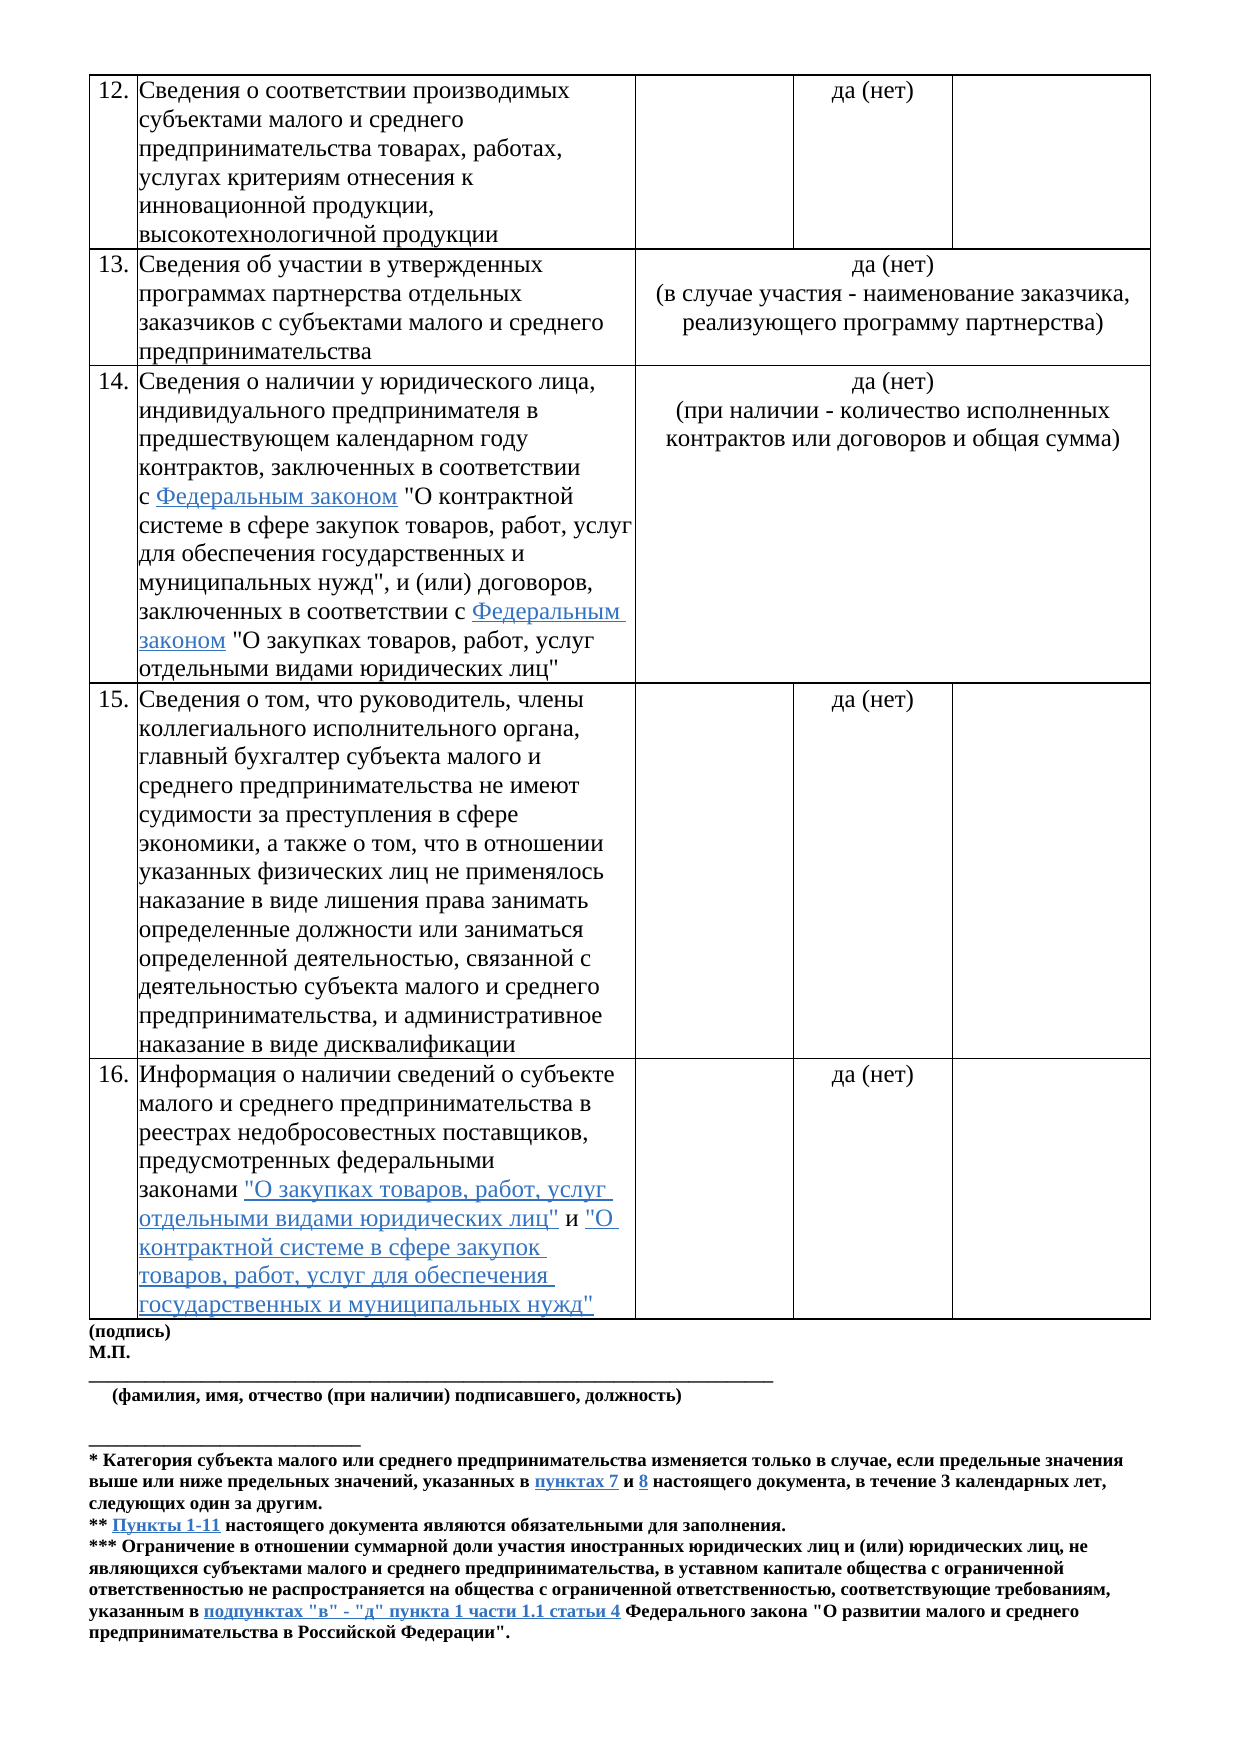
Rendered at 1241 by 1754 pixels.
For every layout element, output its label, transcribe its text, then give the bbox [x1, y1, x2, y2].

text ** Пункты 1-11 настоящего документа являются обязательными для заполнения. [89, 1513, 1152, 1535]
table_cell да (нет) (при наличии - количество исполненных контрактов или договоров и общая сумма) [636, 366, 1150, 682]
table_cell 16. [90, 1059, 137, 1318]
table_cell Сведения о наличии у юридического лица, индивидуального предпринимателя в предшествующем календарном году контрактов, заключенных в соответствии с Федеральным законом "О контрактной системе в сфере закупок товаров, работ, услуг для обеспечения государственных и муниципальных нужд", и (или) договоров, заключенных в соответствии с Федеральным законом "О закупках товаров, работ, услуг отдельными видами юридических лиц" [138, 366, 635, 682]
text _________________________________________________________________________ [89, 1363, 1152, 1384]
table_cell [636, 1059, 793, 1318]
table_cell [953, 1059, 1150, 1318]
text _____________________________ [89, 1406, 1152, 1449]
table_cell [636, 684, 793, 1058]
table_cell Сведения об участии в утвержденных программах партнерства отдельных заказчиков с субъектами малого и среднего предпринимательства [138, 250, 635, 364]
table_cell да (нет) [794, 684, 952, 1058]
table_cell [636, 76, 793, 248]
table_cell [953, 684, 1150, 1058]
table_cell Сведения о соответствии производимых субъектами малого и среднего предпринимательства товарах, работах, услугах критериям отнесения к инновационной продукции, высокотехнологичной продукции [138, 76, 635, 248]
table_cell да (нет) [794, 1059, 952, 1318]
text (фамилия, имя, отчество (при наличии) подписавшего, должность) [89, 1384, 1152, 1406]
table_cell [953, 76, 1150, 248]
text *** Ограничение в отношении суммарной доли участия иностранных юридических лиц и (или) юридических лиц, не являющихся субъектами малого и среднего предпринимательства, в уставном капитале общества с ограниченной ответственностью не распространяется на общества с ограниченной ответственностью, соответствующие требованиям, указанным в подпунктах "в" - "д" пункта 1 части 1.1 статьи 4 Федерального закона "О развитии малого и среднего предпринимательства в Российской Федерации". [89, 1535, 1152, 1643]
table_cell Сведения о том, что руководитель, члены коллегиального исполнительного органа, главный бухгалтер субъекта малого и среднего предпринимательства не имеют судимости за преступления в сфере экономики, а также о том, что в отношении указанных физических лиц не применялось наказание в виде лишения права занимать определенные должности или заниматься определенной деятельностью, связанной с деятельностью субъекта малого и среднего предпринимательства, и административное наказание в виде дисквалификации [138, 684, 635, 1058]
table_cell 12. [90, 76, 137, 248]
text М.П. [89, 1341, 1152, 1363]
table_cell Информация о наличии сведений о субъекте малого и среднего предпринимательства в реестрах недобросовестных поставщиков, предусмотренных федеральными законами "О закупках товаров, работ, услуг отдельными видами юридических лиц" и "О контрактной системе в сфере закупок товаров, работ, услуг для обеспечения государственных и муниципальных нужд" [138, 1059, 635, 1318]
table_cell 15. [90, 684, 137, 1058]
text (подпись) [89, 1319, 1152, 1341]
table_cell да (нет) [794, 76, 952, 248]
table_cell 13. [90, 250, 137, 364]
text * Категория субъекта малого или среднего предпринимательства изменяется только в случае, если предельные значения выше или ниже предельных значений, указанных в пунктах 7 и 8 настоящего документа, в течение 3 календарных лет, следующих один за другим. [89, 1449, 1152, 1513]
table_cell 14. [90, 366, 137, 682]
table_cell да (нет) (в случае участия - наименование заказчика, реализующего программу партнерства) [636, 250, 1150, 364]
